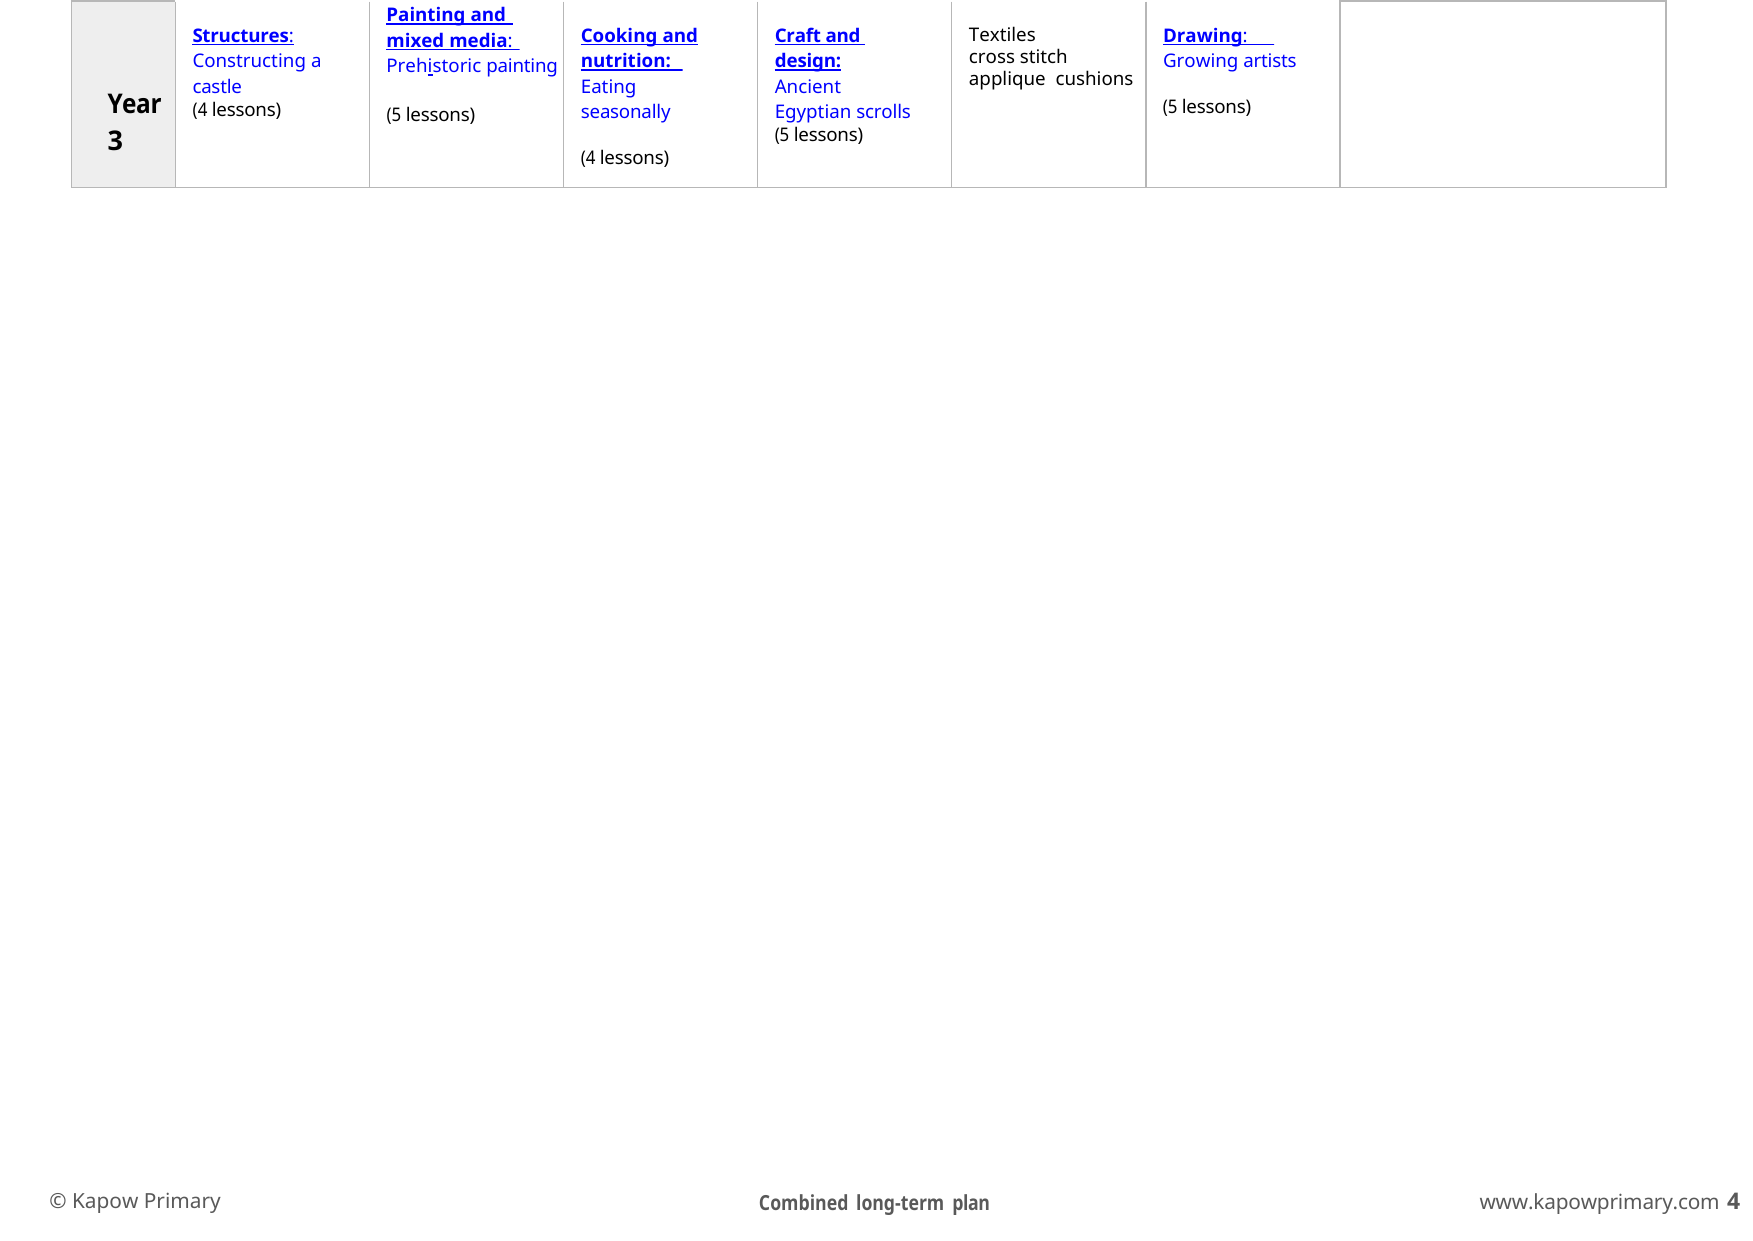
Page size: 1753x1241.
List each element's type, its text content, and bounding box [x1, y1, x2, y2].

table_cell Structures: Constructing a castle (4 lessons) [176, 2, 369, 187]
table_cell Painting and mixed media: Prehistoric painting (5 lessons) [370, 2, 563, 187]
table_cell Craft and design: Ancient Egyptian scrolls (5 lessons) [758, 2, 951, 187]
table_cell Year 3 [72, 2, 175, 187]
table_cell Drawing: Growing artists (5 lessons) [1147, 2, 1339, 187]
table_cell [1341, 2, 1665, 187]
table_cell Textiles cross stitch applique cushions [952, 2, 1145, 187]
table_cell Cooking and nutrition: Eating seasonally (4 lessons) [564, 2, 757, 187]
